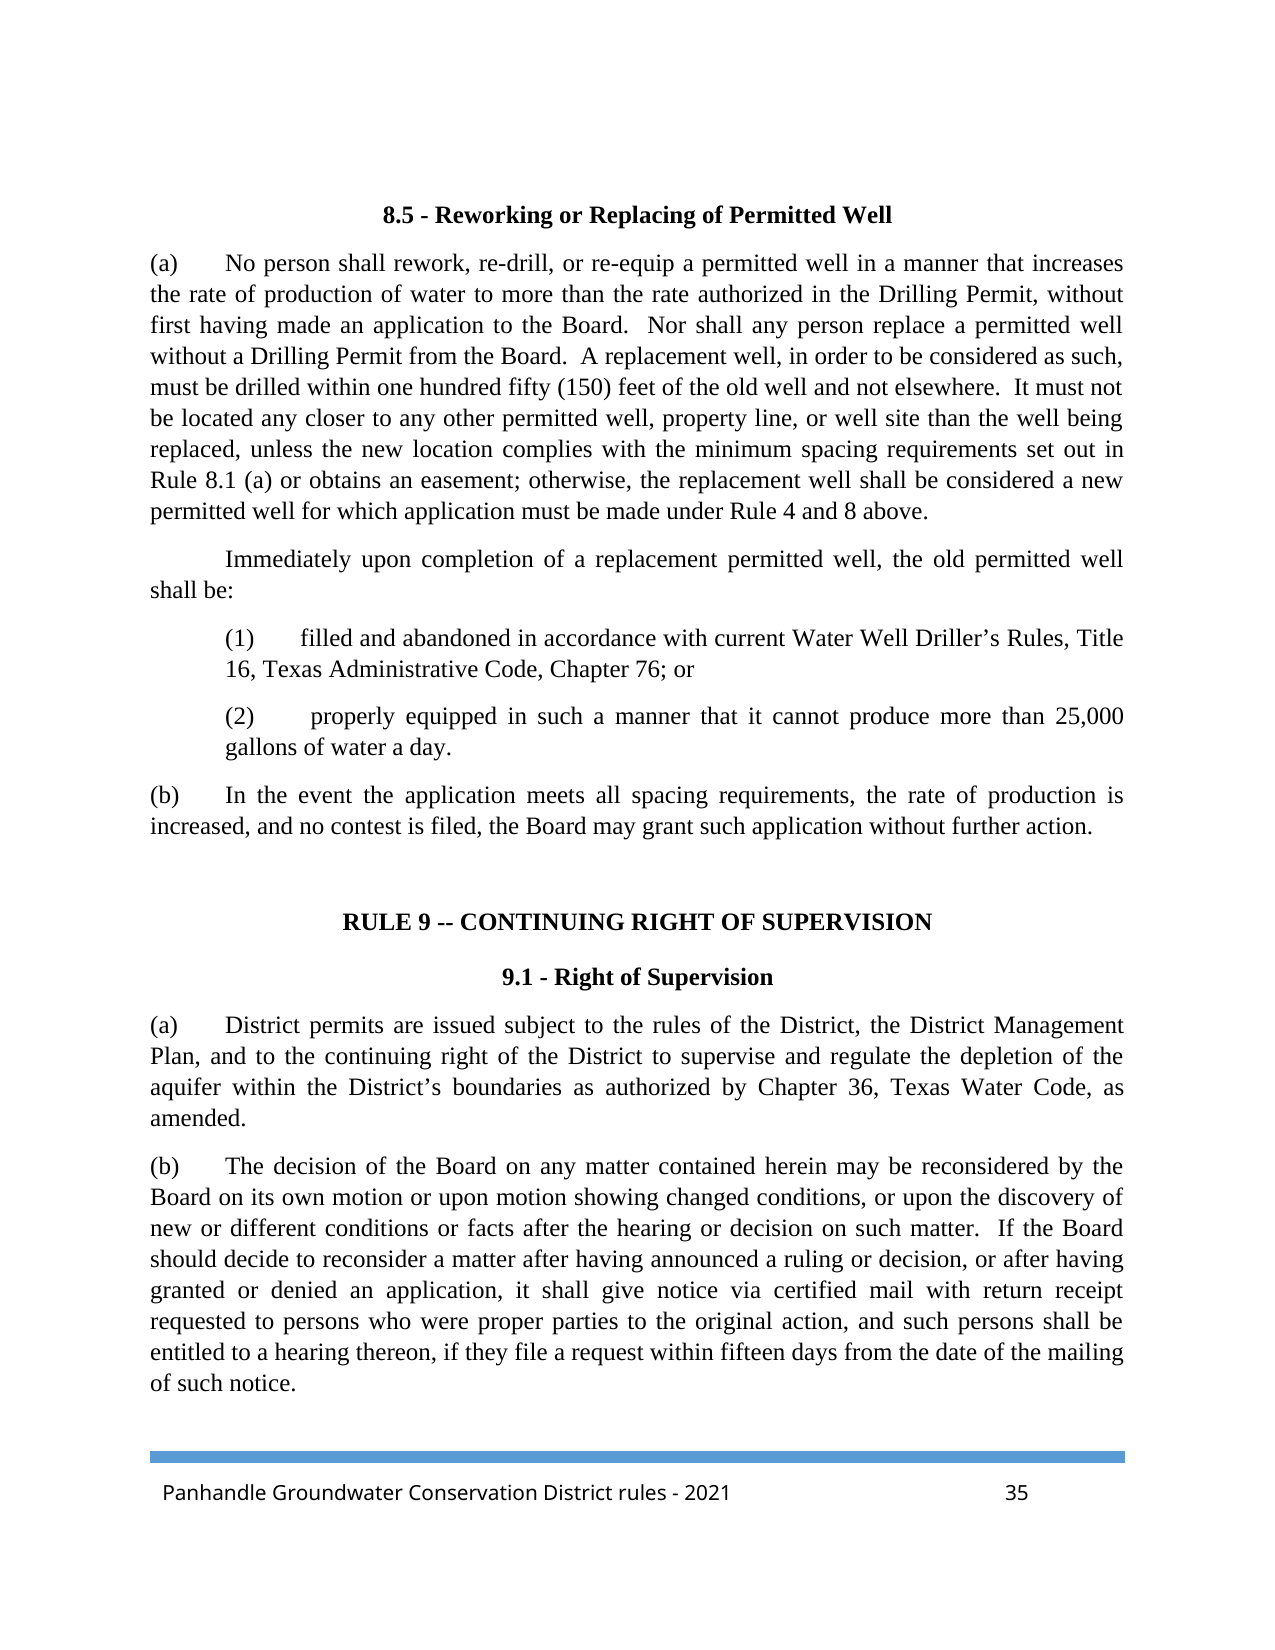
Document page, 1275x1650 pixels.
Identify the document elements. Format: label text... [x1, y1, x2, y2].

text RULE 9 -- CONTINUING RIGHT OF SUPERVISION [150, 907, 1125, 935]
text (a) District permits are issued subject to the rules of the District, the District Management Plan, and to the continuing right of the District to supervise and regulate the depletion of the aquifer within the District’s boundaries as authorized by Chapter 36, Texas Water Code, as amended. [150, 1010, 1125, 1132]
text (b) In the event the application meets all spacing requirements, the rate of production is increased, and no contest is filed, the Board may grant such application without further action. [150, 780, 1125, 840]
text (b) The decision of the Board on any matter contained herein may be reconsidered by the Board on its own motion or upon motion showing changed conditions, or upon the discovery of new or different conditions or facts after the hearing or decision on such matter. If the Board should decide to reconsider a matter after having announced a ruling or decision, or after having granted or denied an application, it shall give notice via certified mail with return receipt requested to persons who were proper parties to the original action, and such persons shall be entitled to a hearing thereon, if they file a request within fifteen days from the date of the mailing of such notice. [150, 1151, 1125, 1397]
text Immediately upon completion of a replacement permitted well, the old permitted well shall be: [150, 544, 1125, 604]
text 8.5 - Reworking or Replacing of Permitted Well [150, 200, 1125, 229]
text (a) No person shall rework, re-drill, or re-equip a permitted well in a manner that increases the rate of production of water to more than the rate authorized in the Drilling Permit, without first having made an application to the Board. Nor shall any person replace a permitted well without a Drilling Permit from the Board. A replacement well, in order to be considered as such, must be drilled within one hundred fifty (150) feet of the old well and not elsewhere. It must not be located any closer to any other permitted well, property line, or well site than the well being replaced, unless the new location complies with the minimum spacing requirements set out in Rule 8.1 (a) or obtains an easement; otherwise, the replacement well shall be considered a new permitted well for which application must be made under Rule 4 and 8 above. [150, 248, 1125, 525]
text 9.1 - Right of Supervision [150, 962, 1125, 991]
text (1) filled and abandoned in accordance with current Water Well Driller’s Rules, Title 16, Texas Administrative Code, Chapter 76; or [225, 623, 1125, 682]
text (2) properly equipped in such a manner that it cannot produce more than 25,000 gallons of water a day. [225, 701, 1125, 761]
